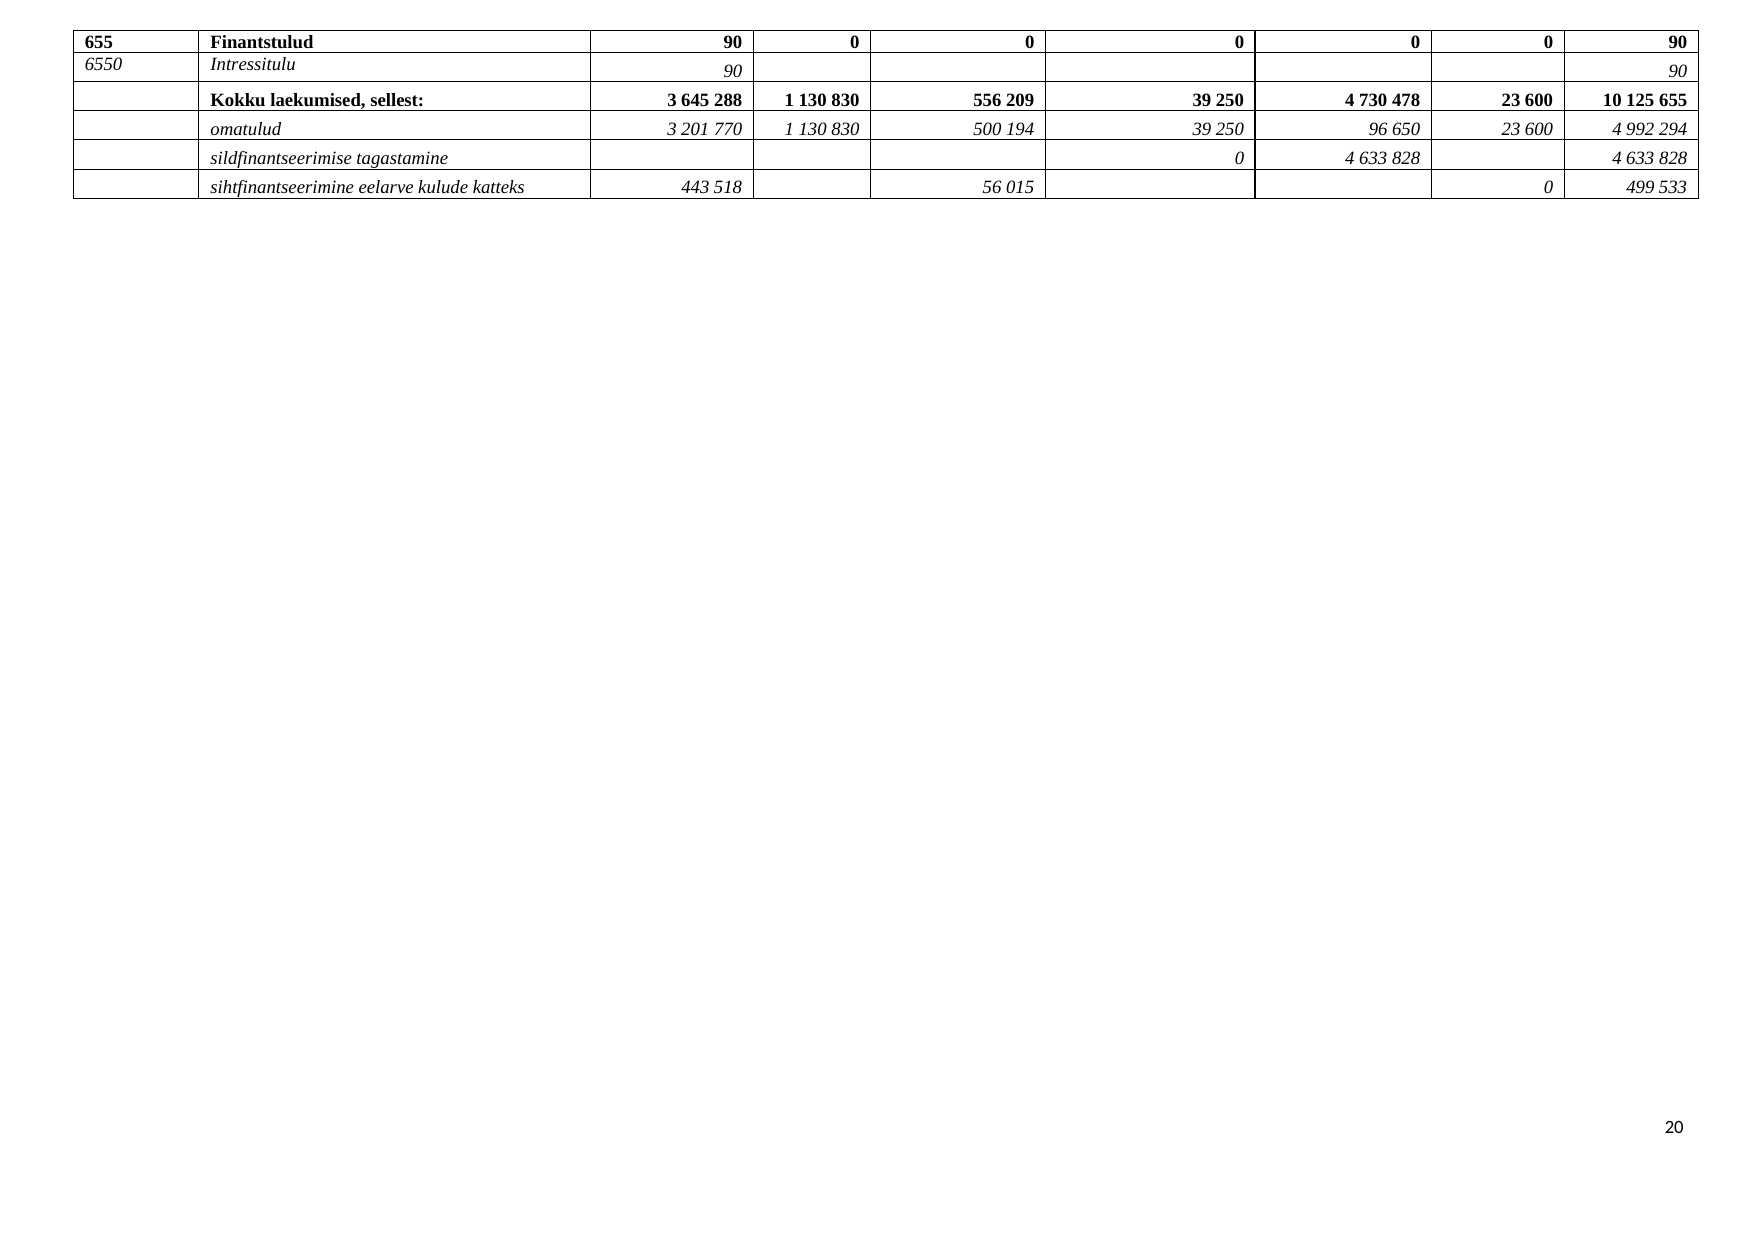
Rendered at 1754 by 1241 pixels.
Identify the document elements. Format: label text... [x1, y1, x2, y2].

table_cell 3 201 770 [591, 111, 753, 139]
table_cell 556 209 [871, 82, 1045, 110]
table_cell 3 645 288 [591, 82, 753, 110]
table_cell 6550 [74, 53, 198, 81]
table_cell [1432, 53, 1564, 81]
table_cell [74, 140, 198, 168]
table_cell [74, 111, 198, 139]
table_cell sildfinantseerimise tagastamine [199, 140, 590, 168]
table_cell [74, 170, 198, 197]
table_cell 4 992 294 [1565, 111, 1698, 139]
table_cell [74, 82, 198, 110]
table_cell 0 [1046, 31, 1254, 52]
table_cell Kokku laekumised, sellest: [199, 82, 590, 110]
table_cell 0 [754, 31, 870, 52]
table_cell [871, 140, 1045, 168]
table_cell 96 650 [1256, 111, 1431, 139]
table_cell [1046, 170, 1254, 197]
table_cell 443 518 [591, 170, 753, 197]
table_cell 499 533 [1565, 170, 1698, 197]
table_cell 655 [74, 31, 198, 52]
table_cell 39 250 [1046, 82, 1254, 110]
table_cell 0 [1046, 140, 1254, 168]
table_cell 56 015 [871, 170, 1045, 197]
table_cell 23 600 [1432, 82, 1564, 110]
table_cell sihtfinantseerimine eelarve kulude katteks [199, 170, 590, 197]
table_cell [754, 140, 870, 168]
table_cell 4 633 828 [1565, 140, 1698, 168]
table_cell 1 130 830 [754, 111, 870, 139]
table_cell 39 250 [1046, 111, 1254, 139]
table_cell 0 [1432, 170, 1564, 197]
table_cell 1 130 830 [754, 82, 870, 110]
table_cell Finantstulud [199, 31, 590, 52]
table_cell 4 730 478 [1256, 82, 1431, 110]
table_cell [871, 53, 1045, 81]
table_cell omatulud [199, 111, 590, 139]
table_cell 4 633 828 [1256, 140, 1431, 168]
table_cell 23 600 [1432, 111, 1564, 139]
table_cell [754, 53, 870, 81]
table_cell [1256, 170, 1431, 197]
table_cell 10 125 655 [1565, 82, 1698, 110]
table_cell Intressitulu [199, 53, 590, 81]
table_cell 90 [1565, 53, 1698, 81]
table_cell [754, 170, 870, 197]
table_cell [1432, 140, 1564, 168]
table_cell [591, 140, 753, 168]
table_cell 90 [591, 31, 753, 52]
table_cell 0 [1256, 31, 1431, 52]
table_cell [1256, 53, 1431, 81]
table_cell 90 [1565, 31, 1698, 52]
table_cell 0 [871, 31, 1045, 52]
table_cell [1046, 53, 1254, 81]
table_cell 90 [591, 53, 753, 81]
table_cell 0 [1432, 31, 1564, 52]
table_cell 500 194 [871, 111, 1045, 139]
